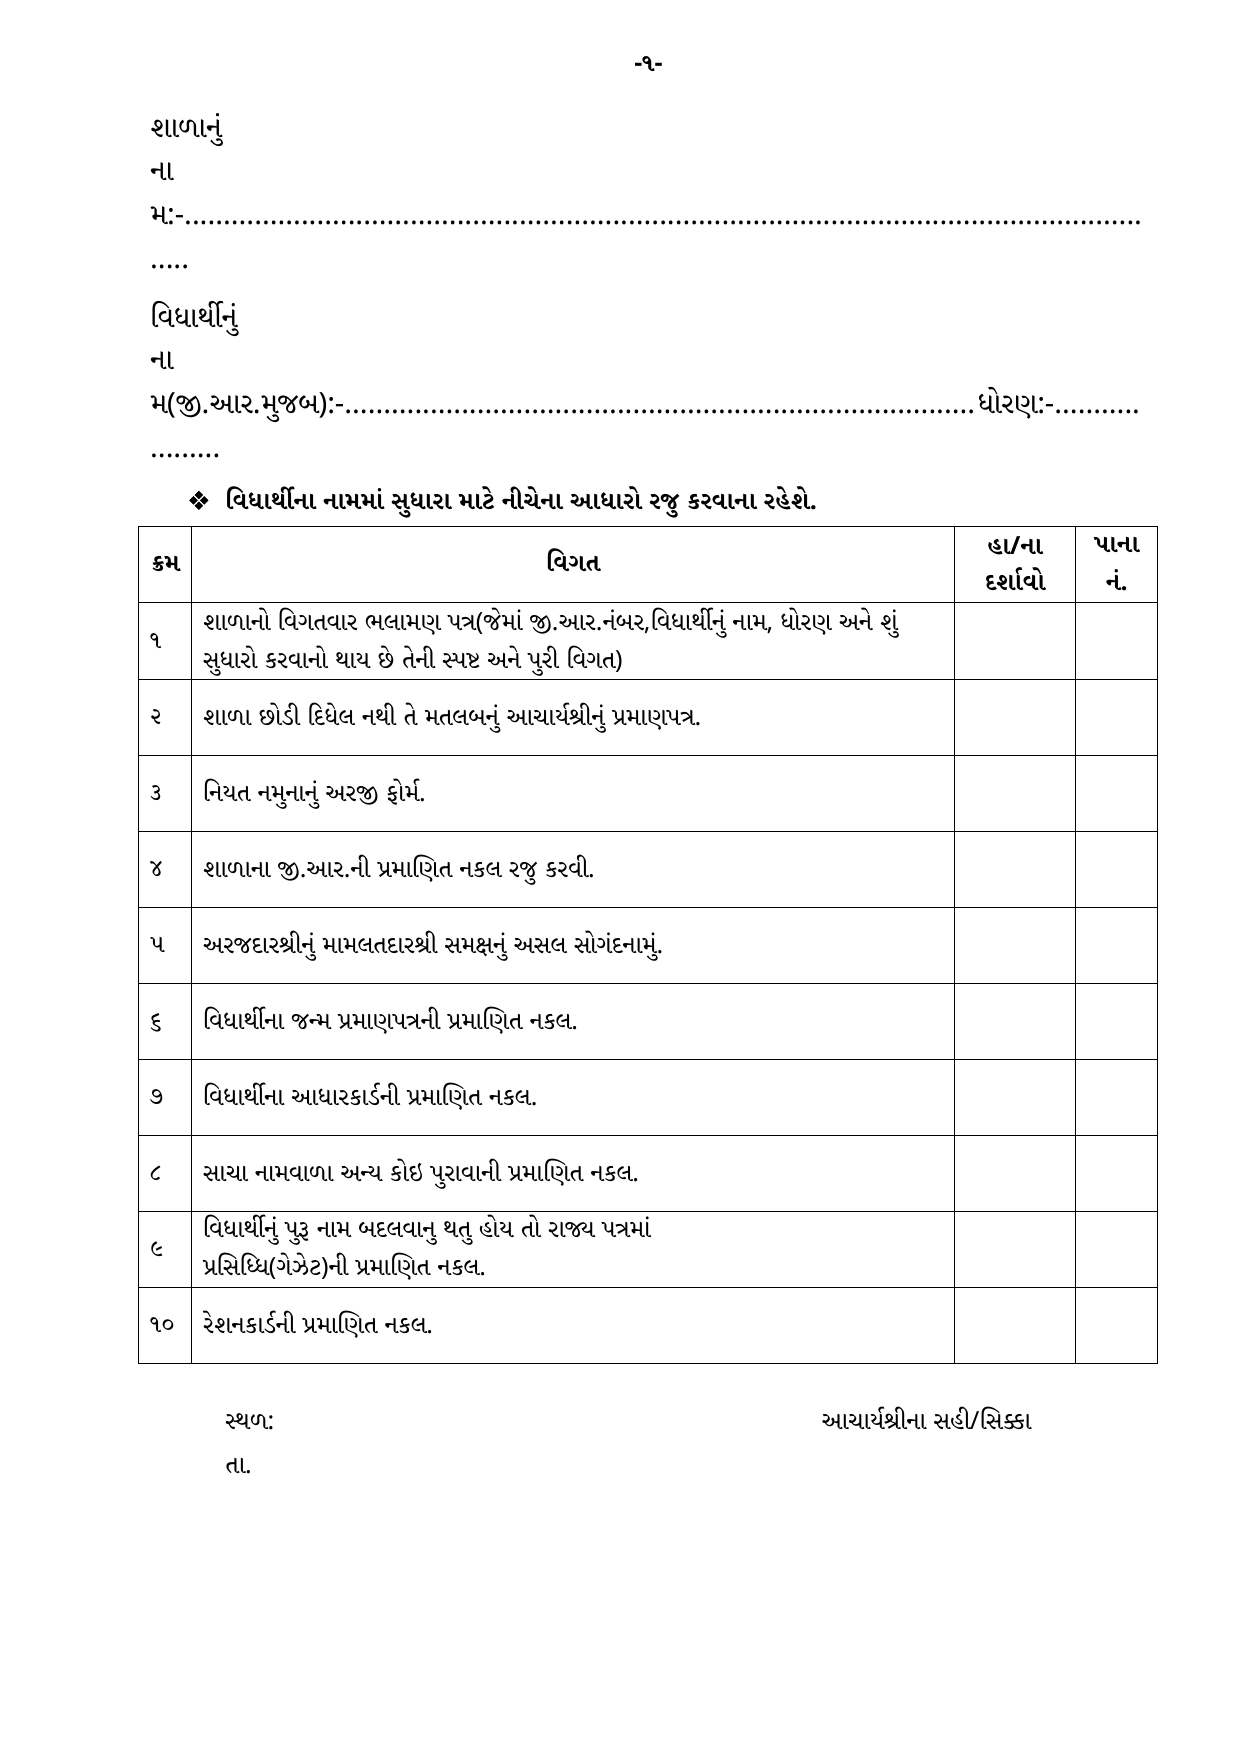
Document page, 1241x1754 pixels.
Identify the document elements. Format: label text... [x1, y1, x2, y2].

table_cell [1076, 756, 1157, 831]
table_cell [1076, 908, 1157, 983]
table_cell વિધાર્થીના જન્મ પ્રમાણપત્રની પ્રમાણિત નકલ. [192, 984, 954, 1059]
table_header ક્રમ [139, 527, 191, 602]
table_cell [955, 908, 1075, 983]
table_cell [955, 756, 1075, 831]
table_cell [1076, 603, 1157, 679]
table_cell [955, 1136, 1075, 1211]
list સ્થળ: આચાર્યશ્રીના સહી/સિક્કા [225, 1403, 1146, 1441]
table_cell શાળાનો વિગતવાર ભલામણ પત્ર(જેમાં જી.આર.નંબર,વિધાર્થીનું નામ, ધોરણ અને શું સુધારો કરવાનો થાય છે તેની સ્પષ્ટ અને પુરી વિગત) [192, 603, 954, 679]
table_cell ૭ [139, 1060, 191, 1135]
text -૧- [150, 44, 1146, 82]
table_cell ૯ [139, 1212, 191, 1287]
table_cell અરજદારશ્રીનું મામલતદારશ્રી સમક્ષનું અસલ સોગંદનામું. [192, 908, 954, 983]
table_cell [1076, 1136, 1157, 1211]
table_cell [1076, 832, 1157, 907]
table_cell [1076, 1288, 1157, 1363]
list વિધાર્થીના નામમાં સુધારા માટે નીચેના આધારો રજુ કરવાના રહેશે. [187, 483, 1146, 521]
table_cell [955, 1288, 1075, 1363]
table_cell [955, 680, 1075, 755]
table_cell વિધાર્થીનું પુરૂ નામ બદલવાનુ થતુ હોય તો રાજ્ય પત્રમાં પ્રસિધ્ધિ(ગેઝેટ)ની પ્રમાણિત નકલ. [192, 1212, 954, 1287]
table_cell [955, 1212, 1075, 1287]
table_cell શાળા છોડી દિધેલ નથી તે મતલબનું આચાર્યશ્રીનું પ્રમાણપત્ર. [192, 680, 954, 755]
table_cell વિધાર્થીના આધારકાર્ડની પ્રમાણિત નકલ. [192, 1060, 954, 1135]
table_header વિગત [192, 527, 954, 602]
table_cell રેશનકાર્ડની પ્રમાણિત નકલ. [192, 1288, 954, 1363]
table_cell ૫ [139, 908, 191, 983]
table_cell [955, 603, 1075, 679]
table_cell [1076, 1212, 1157, 1287]
table_cell ૨ [139, 680, 191, 755]
table_cell ૬ [139, 984, 191, 1059]
table_cell ૧૦ [139, 1288, 191, 1363]
table_cell [1076, 984, 1157, 1059]
table_header પાના નં. [1076, 527, 1157, 602]
table_cell નિયત નમુનાનું અરજી ફોર્મ. [192, 756, 954, 831]
text શાળાનું નામ:-................................................................................................................................ [150, 109, 1146, 277]
table_cell [1076, 1060, 1157, 1135]
table_cell ૩ [139, 756, 191, 831]
table_cell શાળાના જી.આર.ની પ્રમાણિત નકલ રજુ કરવી. [192, 832, 954, 907]
list તા. [225, 1447, 1146, 1484]
table_cell [1076, 680, 1157, 755]
table_cell ૮ [139, 1136, 191, 1211]
table_cell [955, 984, 1075, 1059]
table_cell [955, 1060, 1075, 1135]
table_cell [955, 832, 1075, 907]
table_cell ૧ [139, 603, 191, 679]
text વિધાર્થીનું નામ(જી.આર.મુજબ):-.................................................................................ધોરણ:-.................... [150, 298, 1146, 466]
table_cell સાચા નામવાળા અન્ય કોઇ પુરાવાની પ્રમાણિત નકલ. [192, 1136, 954, 1211]
table_cell ૪ [139, 832, 191, 907]
table_header હા/ના દર્શાવો [955, 527, 1075, 602]
